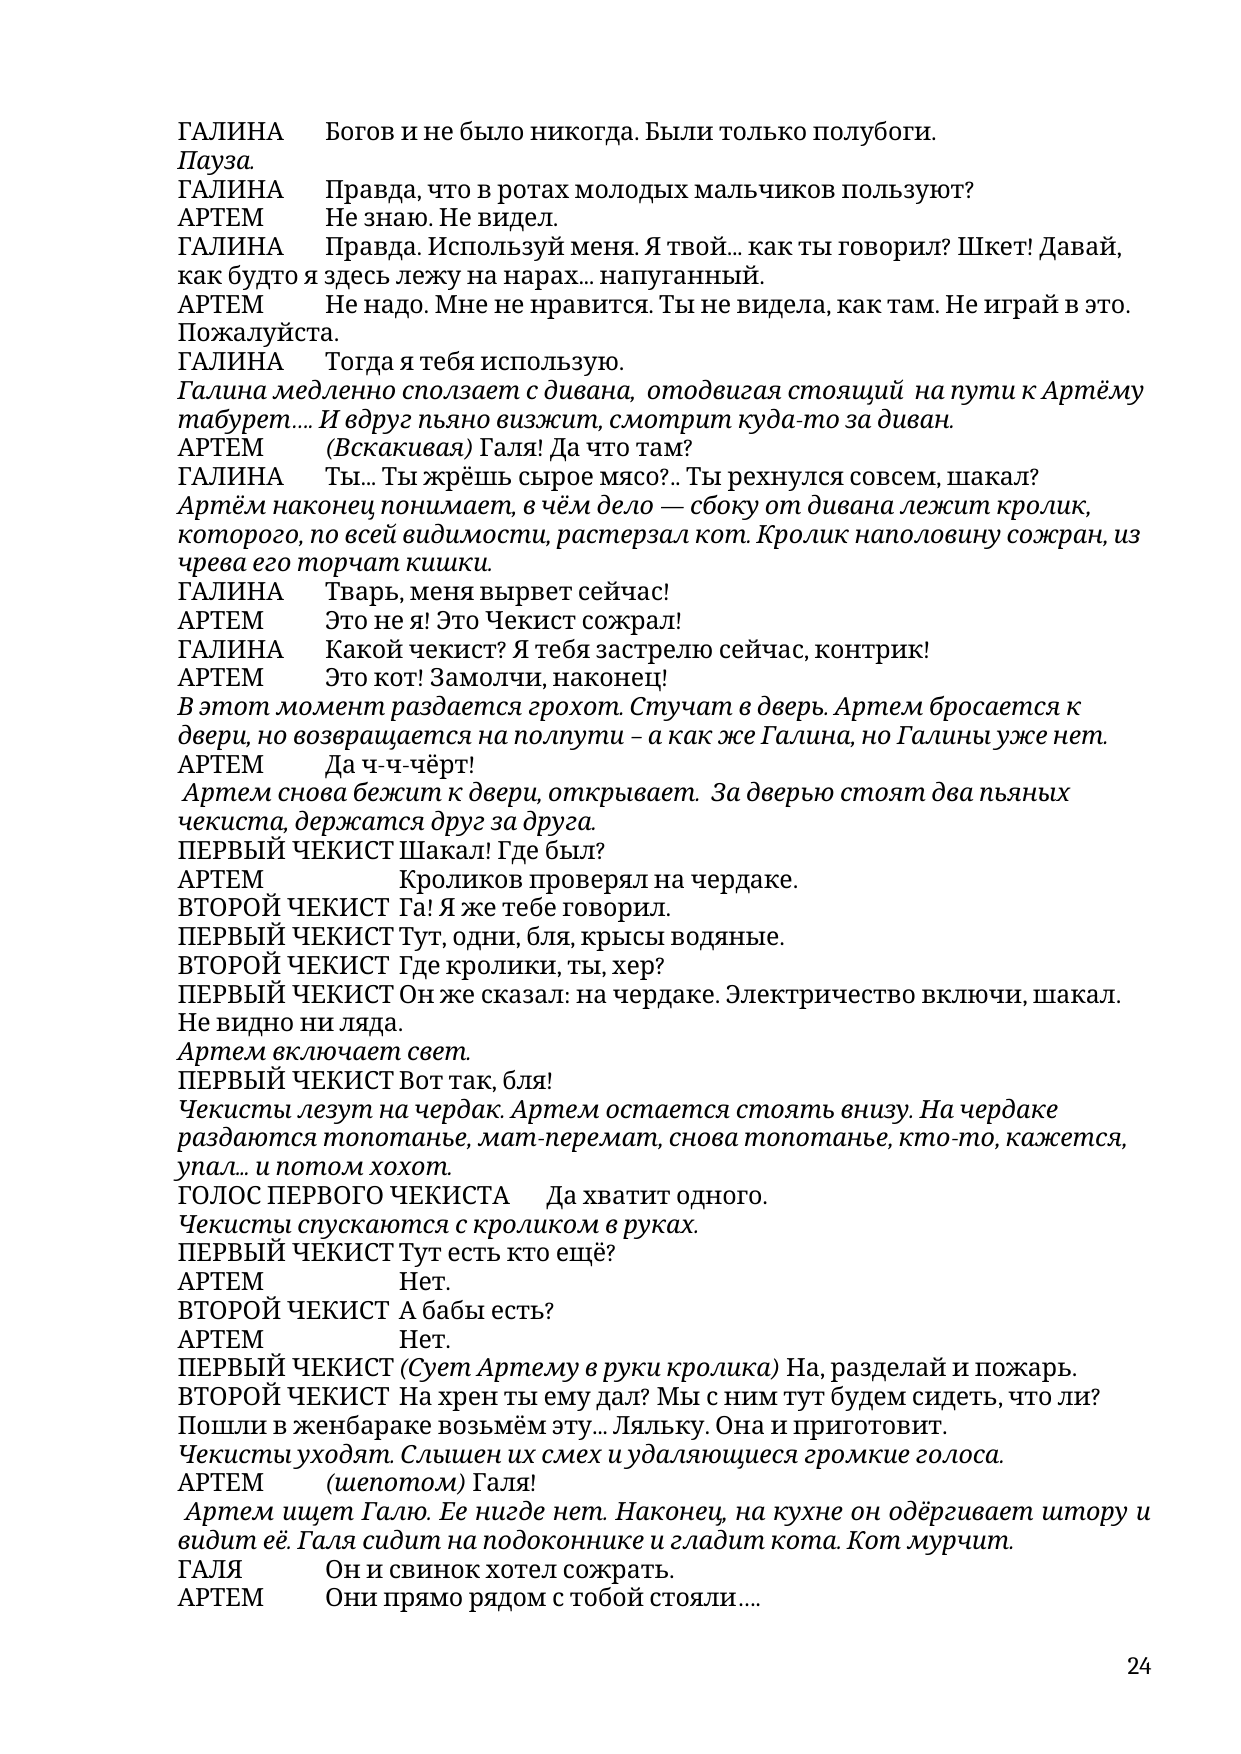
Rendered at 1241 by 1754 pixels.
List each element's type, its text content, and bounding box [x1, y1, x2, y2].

text Чекисты спускаются с кроликом в руках. [177, 1211, 1152, 1239]
text ПЕРВЫЙ ЧЕКИСТ Вот так, бля! [177, 1067, 1152, 1096]
text ПЕРВЫЙ ЧЕКИСТ Он же сказал: на чердаке. Электричество включи, шакал. Не видно ни ляда. [177, 981, 1152, 1038]
text Чекисты уходят. Слышен их смех и удаляющиеся громкие голоса. [177, 1441, 1152, 1469]
text ГАЛЯ Он и свинок хотел сожрать. [177, 1556, 1152, 1584]
text АРТЕМ Это не я! Это Чекист сожрал! [177, 607, 1152, 636]
text ВТОРОЙ ЧЕКИСТ На хрен ты ему дал? Мы с ним тут будем сидеть, что ли? Пошли в женбараке возьмём эту... Ляльку. Она и приготовит. [177, 1383, 1152, 1441]
text ПЕРВЫЙ ЧЕКИСТ Тут, одни, бля, крысы водяные. [177, 923, 1152, 952]
text АРТЕМ Кроликов проверял на чердаке. [177, 866, 1152, 894]
text ГАЛИНА Богов и не было никогда. Были только полубоги. [177, 118, 1152, 147]
text Чекисты лезут на чердак. Артем остается стоять внизу. На чердаке раздаются топотанье, мат-перемат, снова топотанье, кто-то, кажется, упал... и потом хохот. [177, 1096, 1152, 1182]
text Артем включает свет. [177, 1038, 1152, 1067]
text АРТЕМ Не знаю. Не видел. [177, 204, 1152, 233]
text АРТЕМ (шепотом) Галя! [177, 1469, 1152, 1498]
text АРТЕМ Нет. [177, 1326, 1152, 1354]
text АРТЕМ Они прямо рядом с тобой стояли…. [177, 1584, 1152, 1613]
text ГАЛИНА Какой чекист? Я тебя застрелю сейчас, контрик! [177, 636, 1152, 664]
text ВТОРОЙ ЧЕКИСТ Га! Я же тебе говорил. [177, 894, 1152, 923]
text ГАЛИНА Тогда я тебя использую. [177, 348, 1152, 377]
text В этот момент раздается грохот. Стучат в дверь. Артем бросается к двери, но возвращается на полпути – а как же Галина, но Галины уже нет. [177, 693, 1152, 751]
text АРТЕМ Да ч-ч-чёрт! [177, 751, 1152, 779]
text ГАЛИНА Тварь, меня вырвет сейчас! [177, 578, 1152, 607]
text ПЕРВЫЙ ЧЕКИСТ Шакал! Где был? [177, 837, 1152, 866]
text Артем снова бежит к двери, открывает. За дверью стоят два пьяных чекиста, держатся друг за друга. [177, 779, 1152, 837]
text АРТЕМ Не надо. Мне не нравится. Ты не видела, как там. Не играй в это. Пожалуйста. [177, 291, 1152, 348]
text ПЕРВЫЙ ЧЕКИСТ (Сует Артему в руки кролика) На, разделай и пожарь. [177, 1354, 1152, 1383]
text ГАЛИНА Правда. Используй меня. Я твой... как ты говорил? Шкет! Давай, как будто я здесь лежу на нарах... напуганный. [177, 233, 1152, 291]
text Артём наконец понимает, в чём дело — сбоку от дивана лежит кролик, которого, по всей видимости, растерзал кот. Кролик наполовину сожран, из чрева его торчат кишки. [177, 492, 1152, 578]
text ГАЛИНА Ты... Ты жрёшь сырое мясо?.. Ты рехнулся совсем, шакал? [177, 463, 1152, 492]
text ГАЛИНА Правда, что в ротах молодых мальчиков пользуют? [177, 176, 1152, 204]
text ГОЛОС ПЕРВОГО ЧЕКИСТА Да хватит одного. [177, 1182, 1152, 1211]
text Пауза. [177, 147, 1152, 176]
text Галина медленно сползает с дивана, отодвигая стоящий на пути к Артёму табурет…. И вдруг пьяно визжит, смотрит куда-то за диван. [177, 377, 1152, 434]
text ВТОРОЙ ЧЕКИСТ Где кролики, ты, хер? [177, 952, 1152, 981]
text ПЕРВЫЙ ЧЕКИСТ Тут есть кто ещё? [177, 1239, 1152, 1268]
text АРТЕМ (Вскакивая) Галя! Да что там? [177, 434, 1152, 463]
text АРТЕМ Нет. [177, 1268, 1152, 1297]
text Артем ищет Галю. Ее нигде нет. Наконец, на кухне он одёргивает штору и видит её. Галя сидит на подоконнике и гладит кота. Кот мурчит. [177, 1498, 1152, 1556]
text ВТОРОЙ ЧЕКИСТ А бабы есть? [177, 1297, 1152, 1326]
text АРТЕМ Это кот! Замолчи, наконец! [177, 664, 1152, 693]
